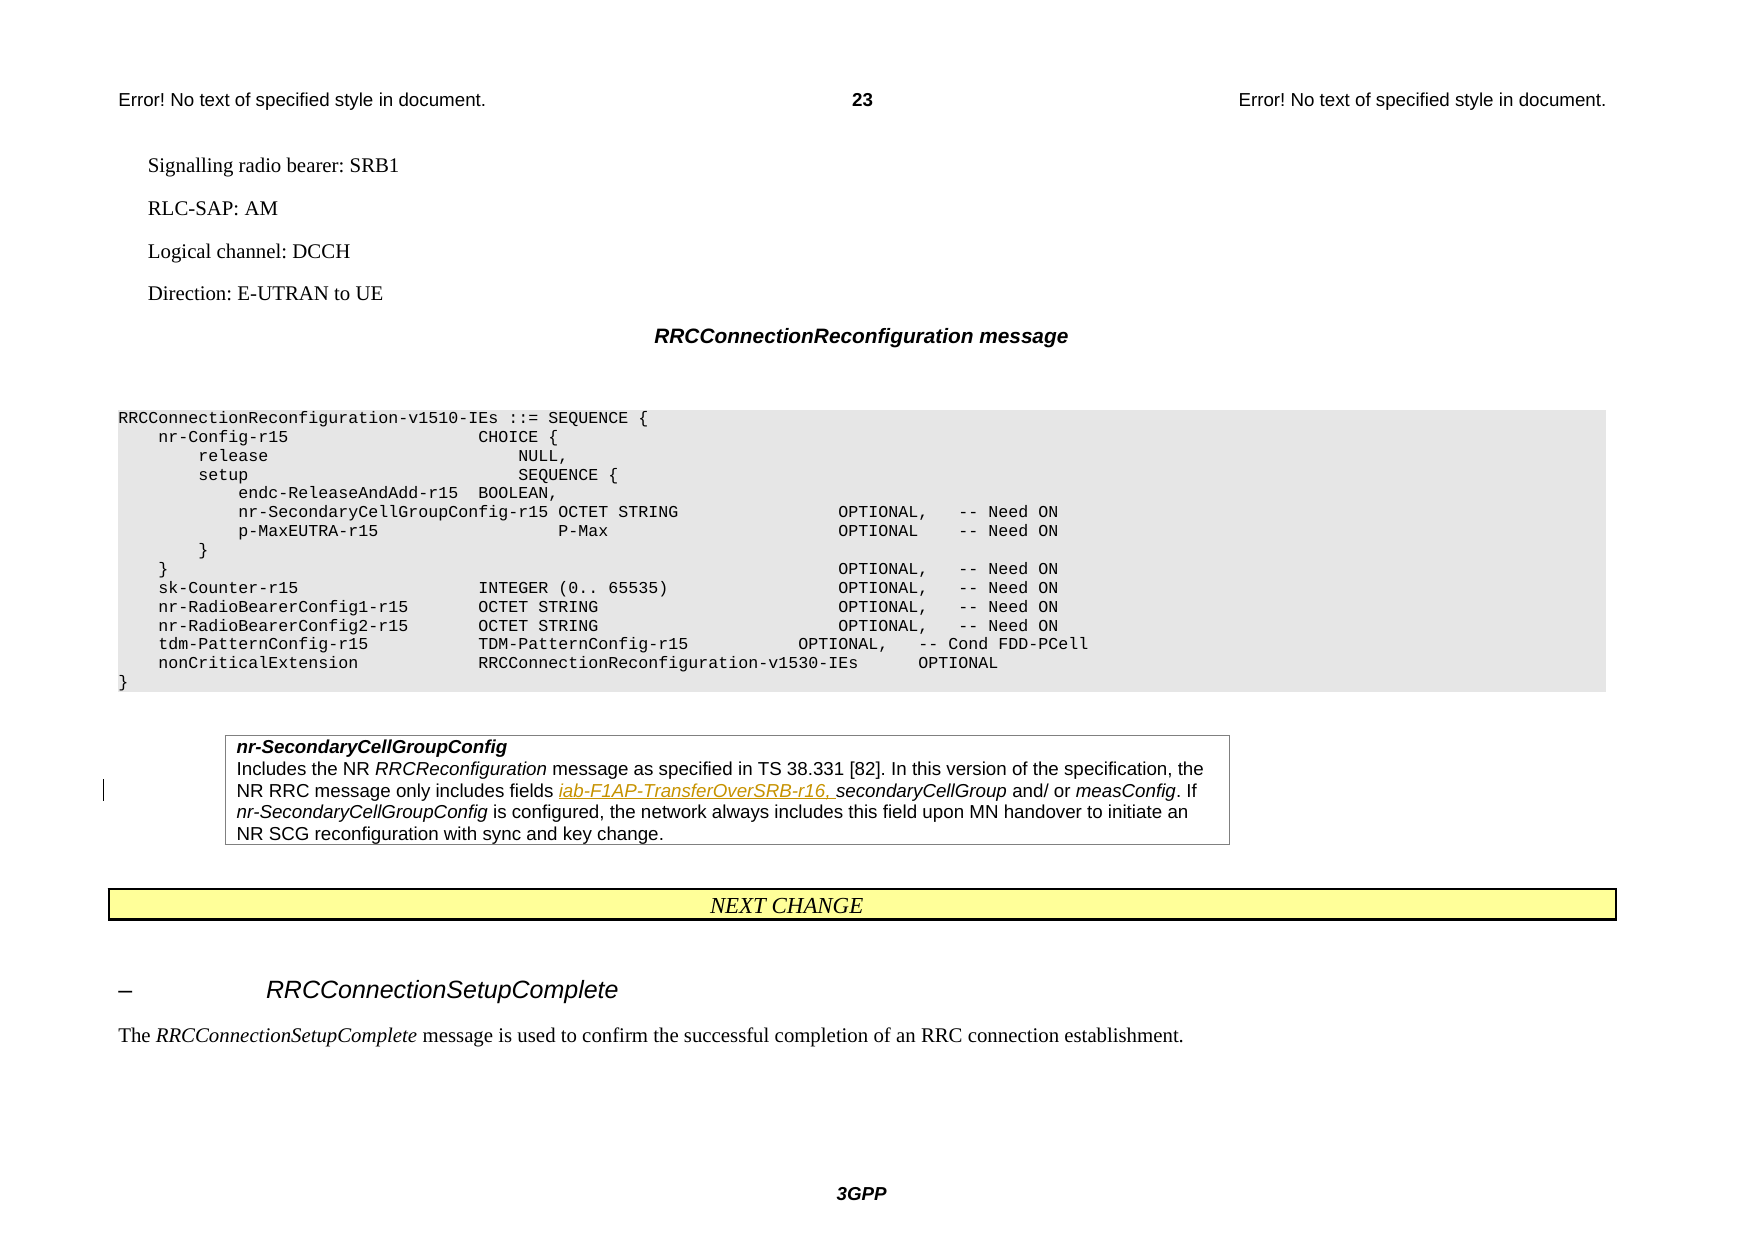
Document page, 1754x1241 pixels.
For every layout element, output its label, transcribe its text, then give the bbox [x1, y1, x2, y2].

text release NULL, [118, 447, 1606, 466]
text } [118, 674, 1606, 692]
text endc-ReleaseAndAdd-r15 BOOLEAN, [118, 485, 1606, 504]
text } OPTIONAL, -- Need ON [118, 561, 1606, 579]
text nr-RadioBearerConfig1-r15 OCTET STRING OPTIONAL, -- Need ON [118, 598, 1606, 617]
text RRCConnectionReconfiguration message [118, 324, 1606, 348]
text Direction: E-UTRAN to UE [148, 281, 1606, 305]
text setup SEQUENCE { [118, 466, 1606, 485]
text sk-Counter-r15 INTEGER (0.. 65535) OPTIONAL, -- Need ON [118, 579, 1606, 598]
text RLC-SAP: AM [148, 196, 1606, 220]
subtitle – RRCConnectionSetupComplete [118, 975, 1606, 1004]
text NEXT CHANGE [110, 890, 1615, 918]
text } [118, 542, 1606, 561]
text RRCConnectionReconfiguration-v1510-IEs ::= SEQUENCE { [118, 410, 1606, 428]
text Signalling radio bearer: SRB1 [148, 153, 1606, 177]
text The RRCConnectionSetupComplete message is used to confirm the successful completion of an RRC connection establishment. [118, 1023, 1606, 1047]
text p-MaxEUTRA-r15 P-Max OPTIONAL -- Need ON [118, 523, 1606, 542]
text nr-Config-r15 CHOICE { [118, 428, 1606, 447]
text Logical channel: DCCH [148, 238, 1606, 263]
text nr-RadioBearerConfig2-r15 OCTET STRING OPTIONAL, -- Need ON [118, 617, 1606, 636]
table_header nr-SecondaryCellGroupConfig Includes the NR RRCReconfiguration message as specified in TS 38.331 [82]. In this version of the specification, the NR RRC message only includes fields secondaryCellGroup and/ or measConfig. If nr-SecondaryCellGroupConfig is configured, the network always includes this field upon MN handover to initiate an NR SCG reconfiguration with sync and key change. [226, 736, 1229, 844]
text nonCriticalExtension RRCConnectionReconfiguration-v1530-IEs OPTIONAL [118, 655, 1606, 674]
text tdm-PatternConfig-r15 TDM-PatternConfig-r15 OPTIONAL, -- Cond FDD-PCell [118, 636, 1606, 655]
text nr-SecondaryCellGroupConfig-r15 OCTET STRING OPTIONAL, -- Need ON [118, 504, 1606, 523]
